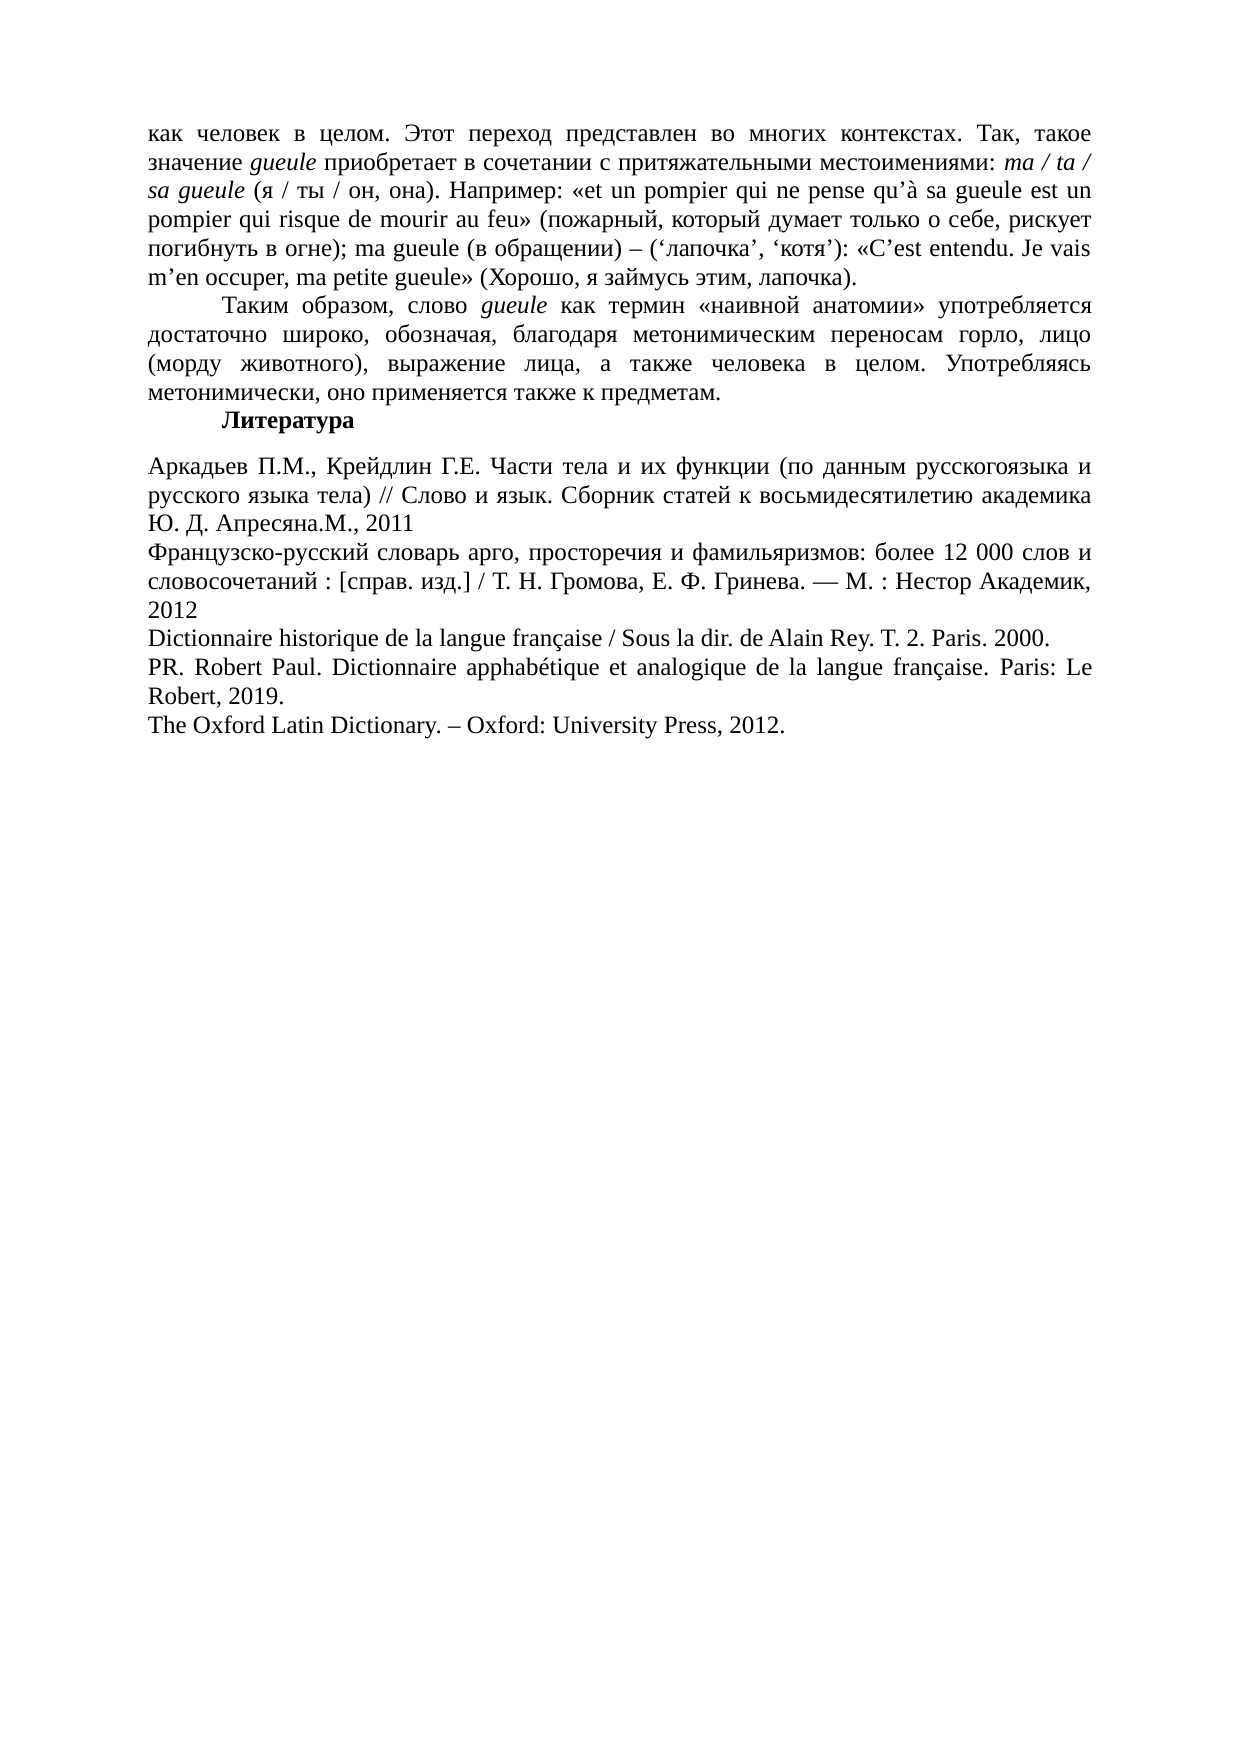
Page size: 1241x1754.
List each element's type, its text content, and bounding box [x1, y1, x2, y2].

text Французско-русский словарь арго, просторечия и фамильяризмов: более 12 000 слов и словосочетаний : [справ. изд.] / Т. Н. Громова, Е. Ф. Гринева. — М. : Нестор Академик, 2012 [148, 537, 1092, 623]
text PR. Robert Paul. Dictionnaire apphabétique et analogique de la langue française. Paris: Le Robert, 2019. [148, 652, 1092, 710]
text Аркадьев П.М., Крейдлин Г.Е. Части тела и их функции (по данным русскогоязыка и русского языка тела) // Слово и язык. Сборник статей к восьмидесятилетию академика Ю. Д. Апресяна.М., 2011 [148, 451, 1092, 537]
text Dictionnaire historique de la langue française / Sous la dir. de Alain Rey. T. 2. Paris. 2000. [148, 623, 1092, 652]
text Литература [148, 406, 1092, 434]
text Таким образом, слово gueule как термин «наивной анатомии» употребляется достаточно широко, обозначая, благодаря метонимическим переносам горло, лицо (морду животного), выражение лица, а также человека в целом. Употребляясь метонимически, оно применяется также к предметам. [148, 291, 1092, 406]
text The Oxford Latin Dictionary. – Oxford: University Press, 2012. [148, 710, 1092, 738]
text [148, 118, 1092, 291]
